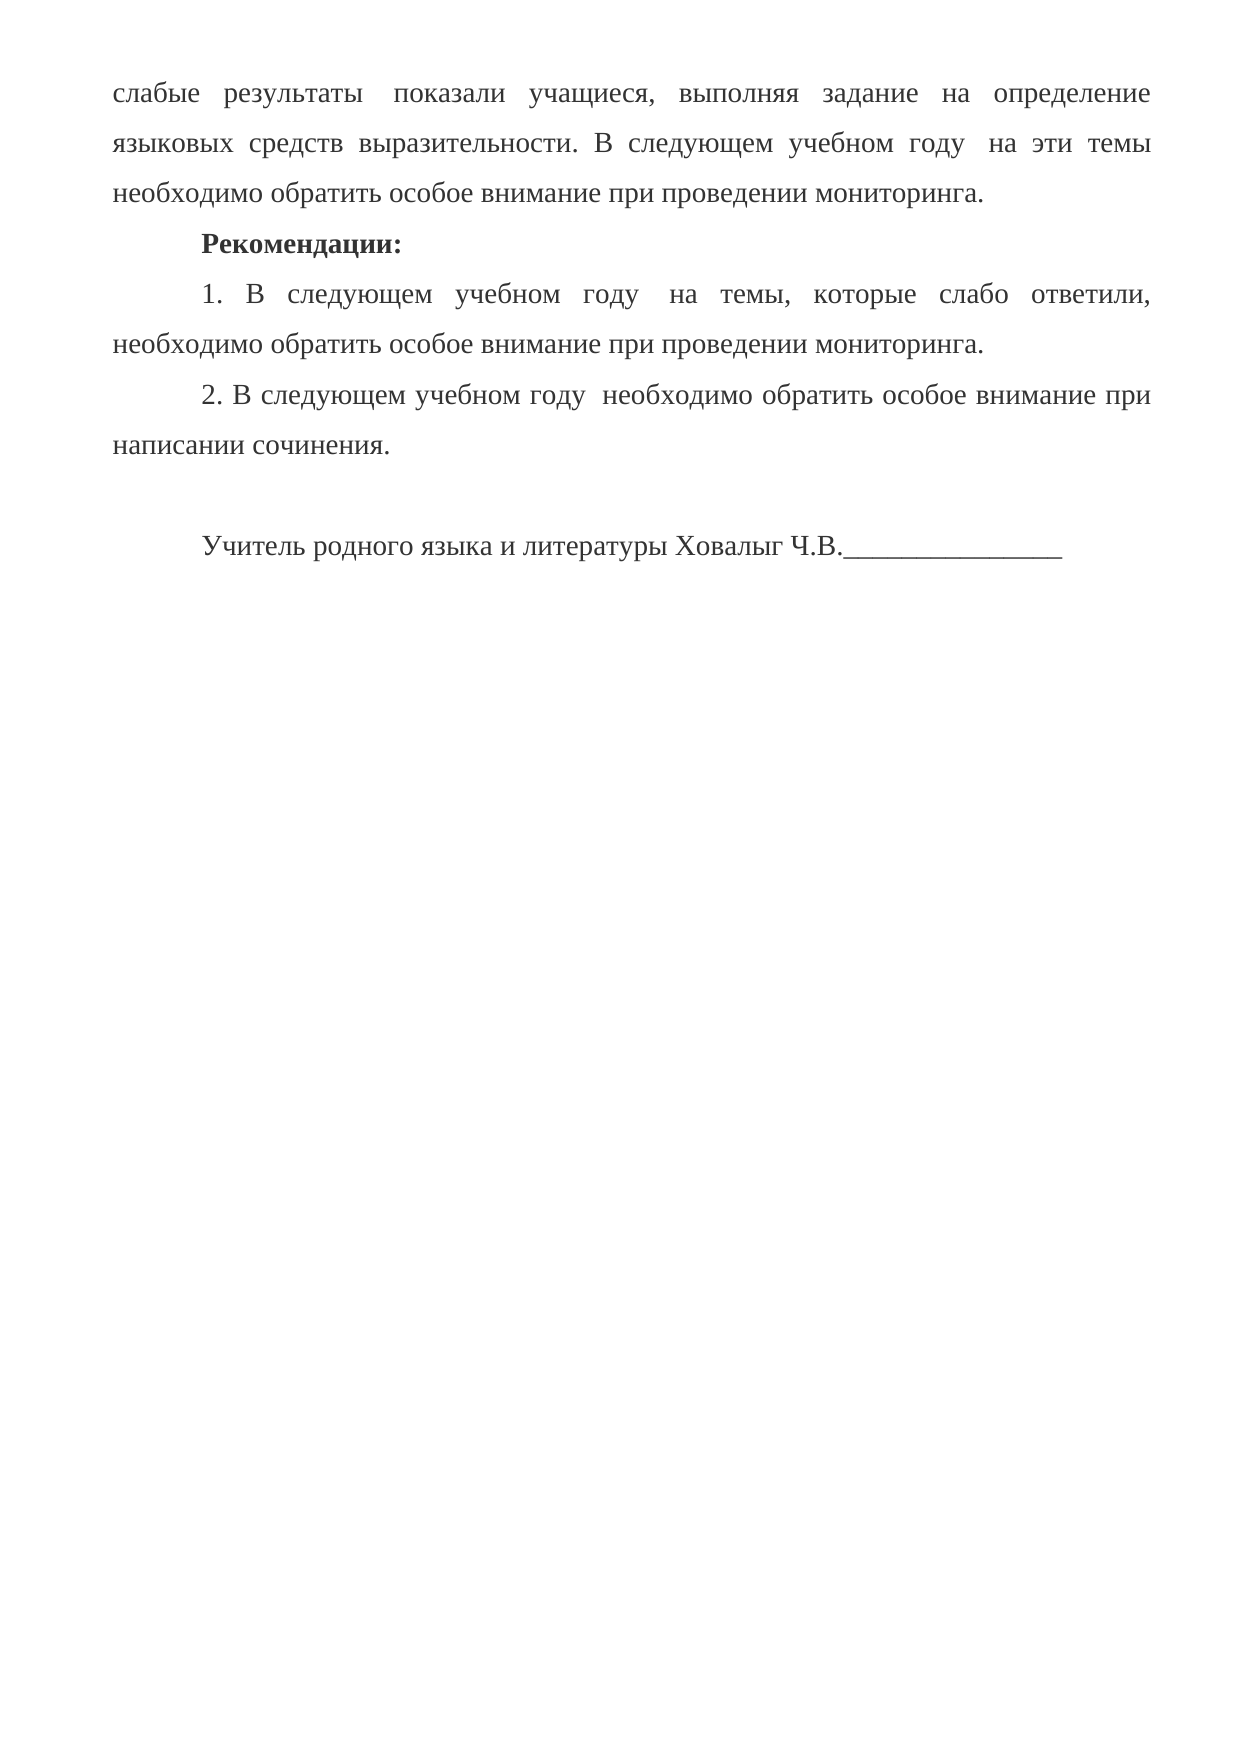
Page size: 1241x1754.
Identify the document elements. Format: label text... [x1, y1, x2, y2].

text 2. В следующем учебном году необходимо обратить особое внимание при написании сочинения. [112, 377, 1152, 461]
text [112, 75, 1152, 209]
text Рекомендации: [112, 226, 1152, 259]
text Учитель родного языка и литературы Ховалыг Ч.В._______________ [112, 528, 1152, 561]
text 1. В следующем учебном году на темы, которые слабо ответили, необходимо обратить особое внимание при проведении мониторинга. [112, 276, 1152, 360]
